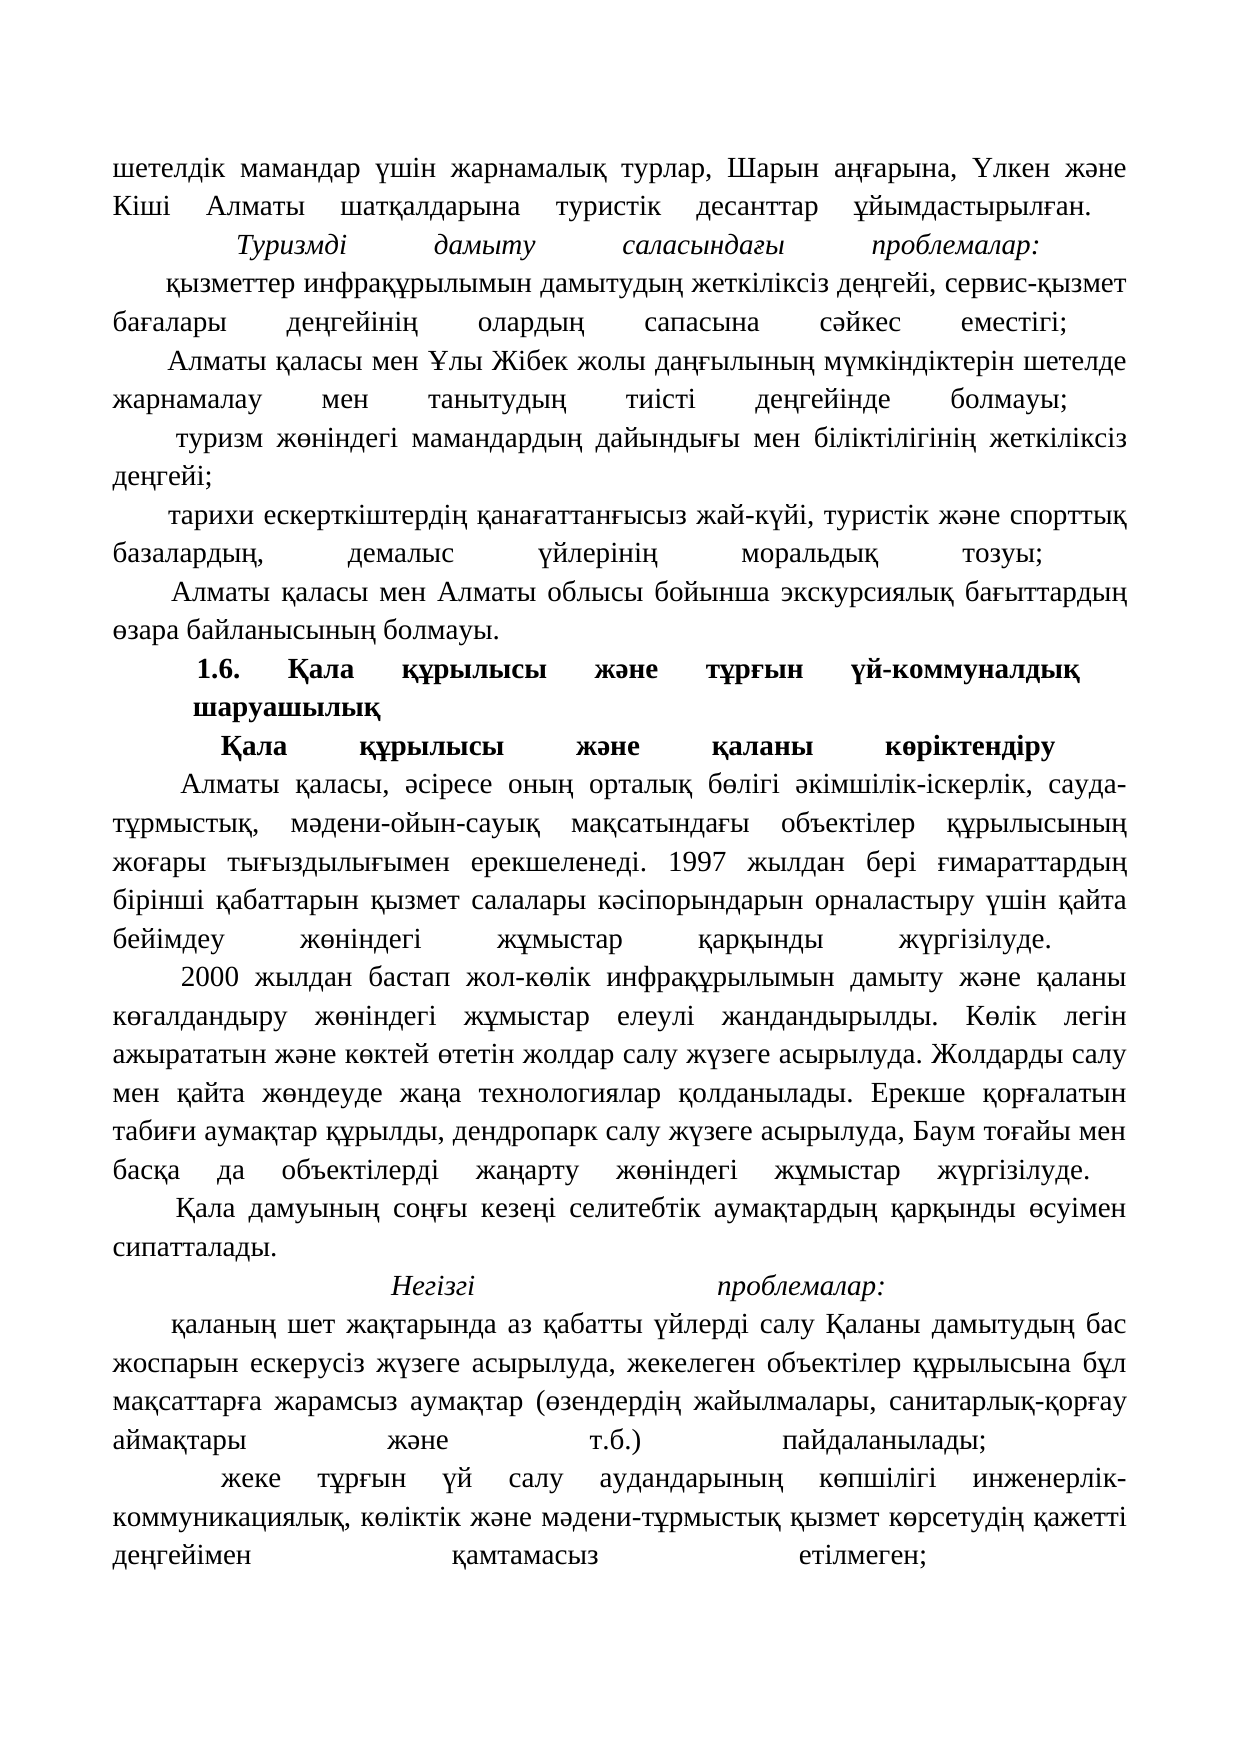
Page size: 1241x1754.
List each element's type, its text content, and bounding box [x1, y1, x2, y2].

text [112, 728, 1128, 1571]
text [112, 150, 1128, 646]
text 1.6. Қала құрылысы және тұрғын үй-коммуналдық шаруашылық [112, 651, 1128, 723]
